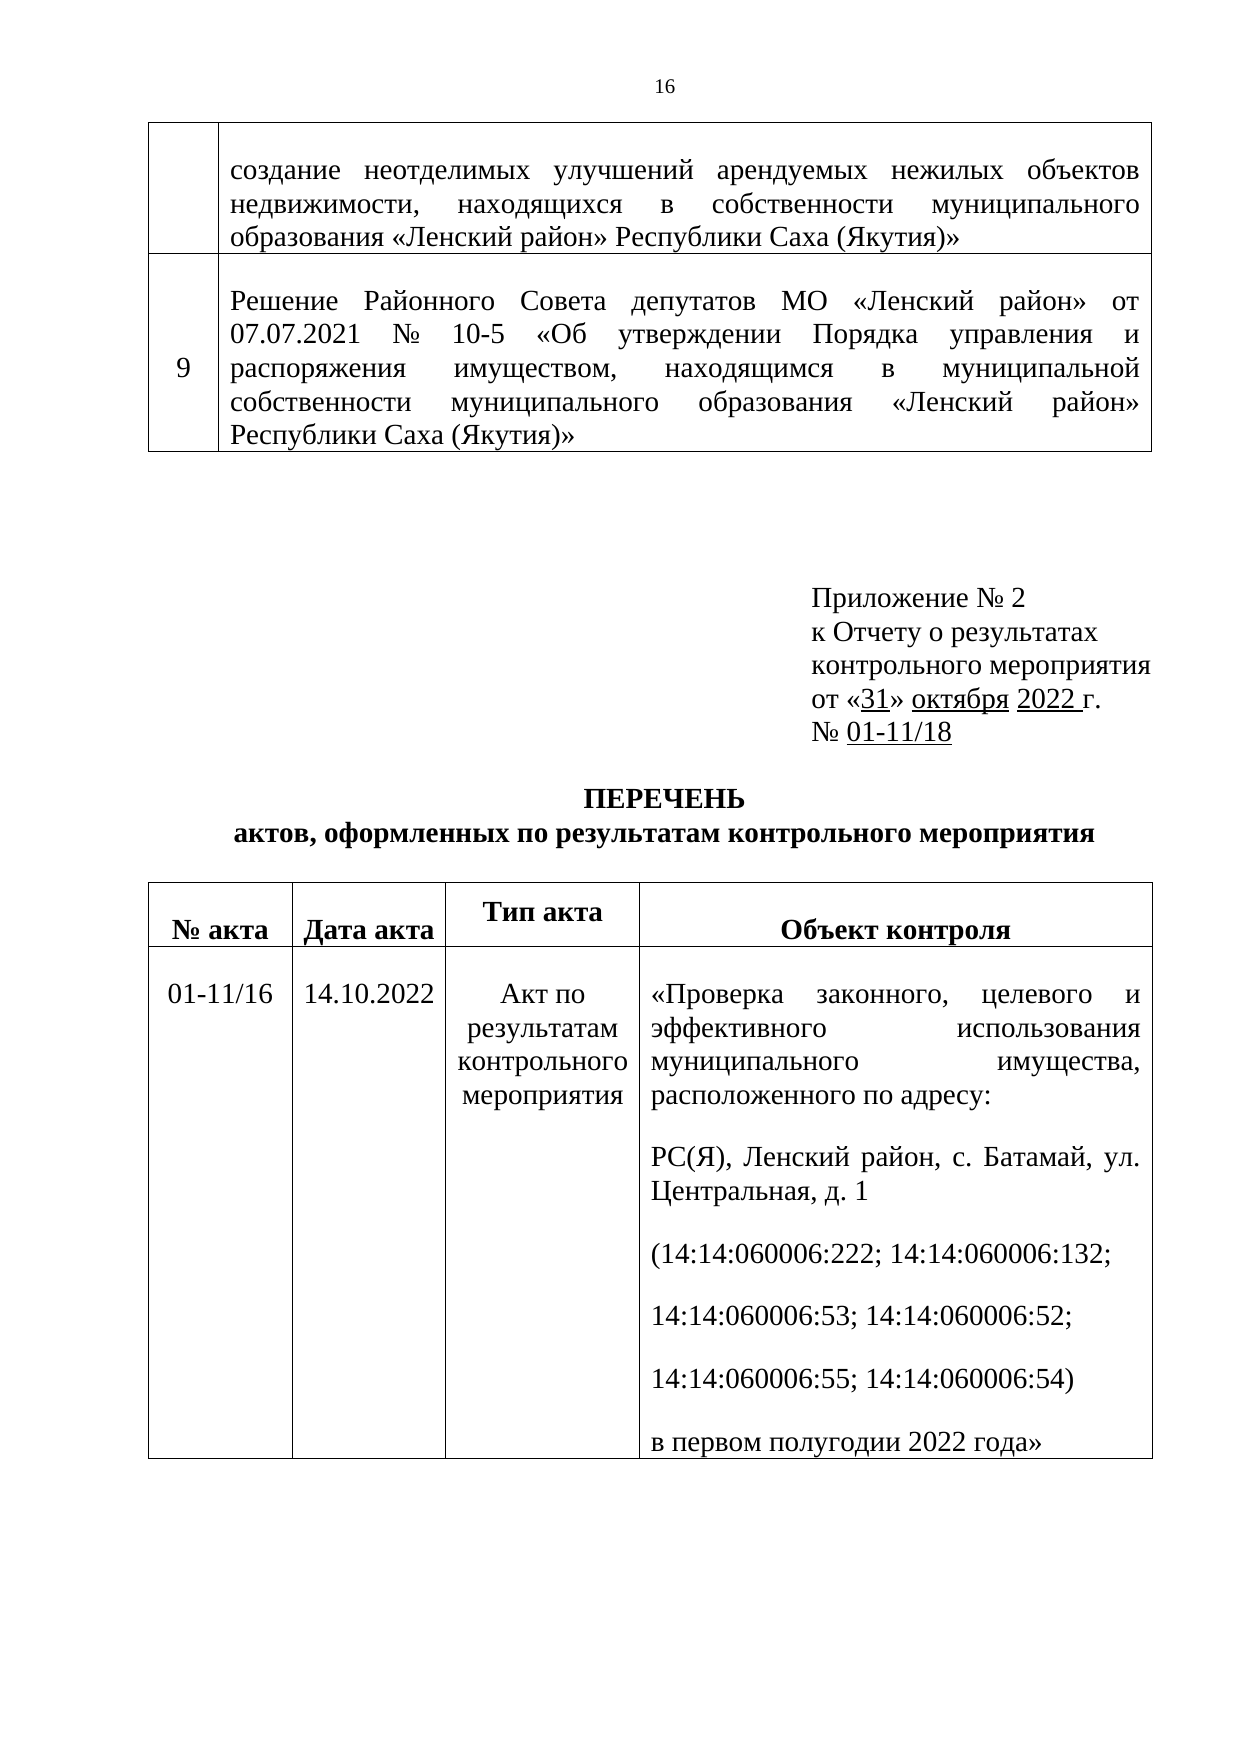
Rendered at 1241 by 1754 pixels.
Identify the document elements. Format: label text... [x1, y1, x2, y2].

text к Отчету о результатах [148, 614, 1181, 647]
table_cell 14.10.2022 [293, 947, 445, 1457]
table_cell 9 [149, 254, 218, 451]
table_header Дата акта [293, 883, 445, 946]
table_header Объект контроля [640, 883, 1152, 946]
text от «31» октября 2022 г. [148, 681, 1181, 714]
table_cell «Проверка законного, целевого и эффективного использования муниципального имущества, расположенного по адресу: РС(Я), Ленский район, с. Батамай, ул. Центральная, д. 1 (14:14:060006:222; 14:14:060006:132; 14:14:060006:53; 14:14:060006:52; 14:14:060006:55; 14:14:060006:54) в первом полугодии 2022 года» [640, 947, 1152, 1457]
text Приложение № 2 [148, 580, 1181, 614]
text № 01-11/18 [148, 714, 1181, 748]
table_header Тип акта [446, 883, 639, 946]
text ПЕРЕЧЕНЬ [148, 782, 1181, 815]
table_cell Решение Районного Совета депутатов МО «Ленский район» от 07.07.2021 № 10-5 «Об утверждении Порядка управления и распоряжения имуществом, находящимся в муниципальной собственности муниципального образования «Ленский район» Республики Саха (Якутия)» [219, 254, 1151, 451]
table_cell Акт по результатам контрольного мероприятия [446, 947, 639, 1457]
text контрольного мероприятия [148, 647, 1181, 681]
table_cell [219, 123, 1151, 253]
table_cell 01-11/16 [149, 947, 292, 1457]
text актов, оформленных по результатам контрольного мероприятия [148, 815, 1181, 849]
table_header № акта [149, 883, 292, 946]
table_cell 8 [149, 123, 218, 253]
